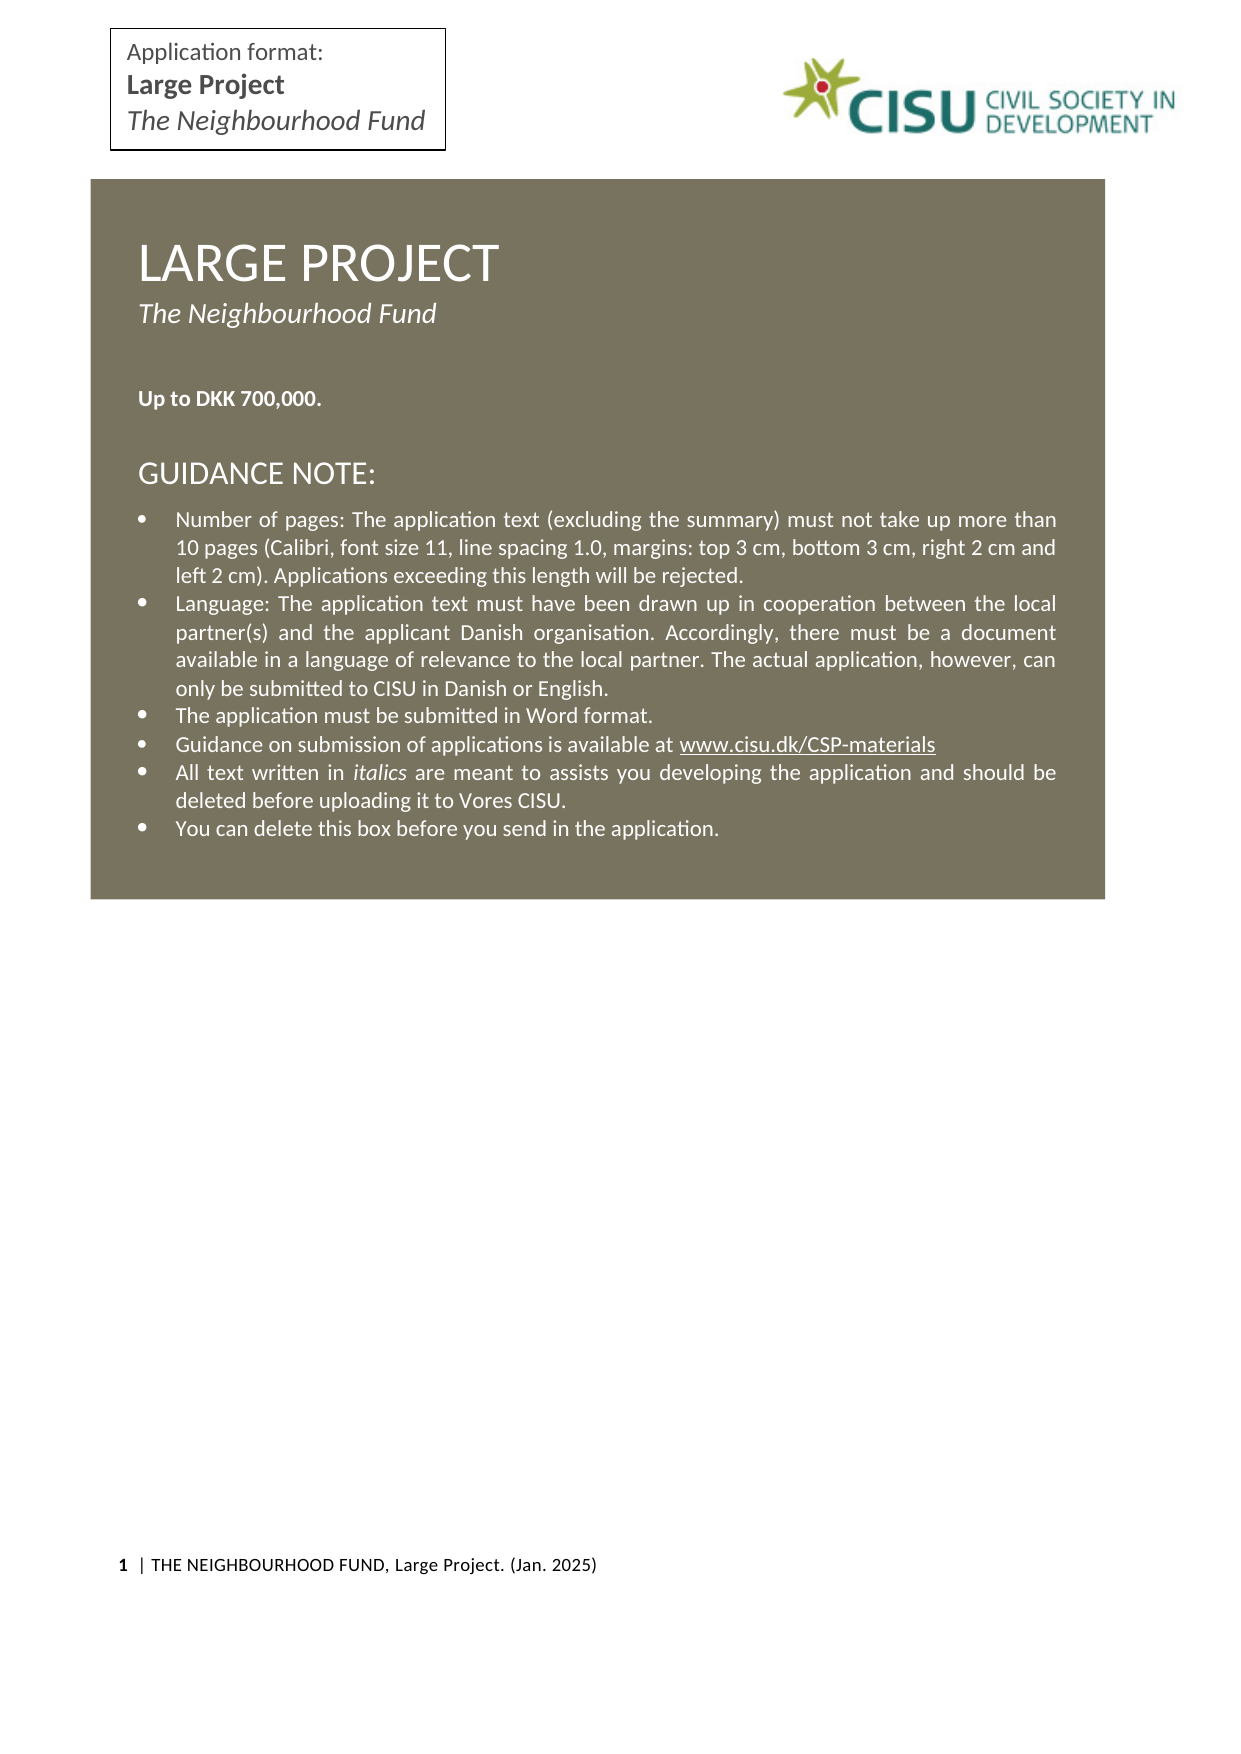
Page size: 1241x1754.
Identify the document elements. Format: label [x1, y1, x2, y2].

picture [783, 58, 1184, 140]
